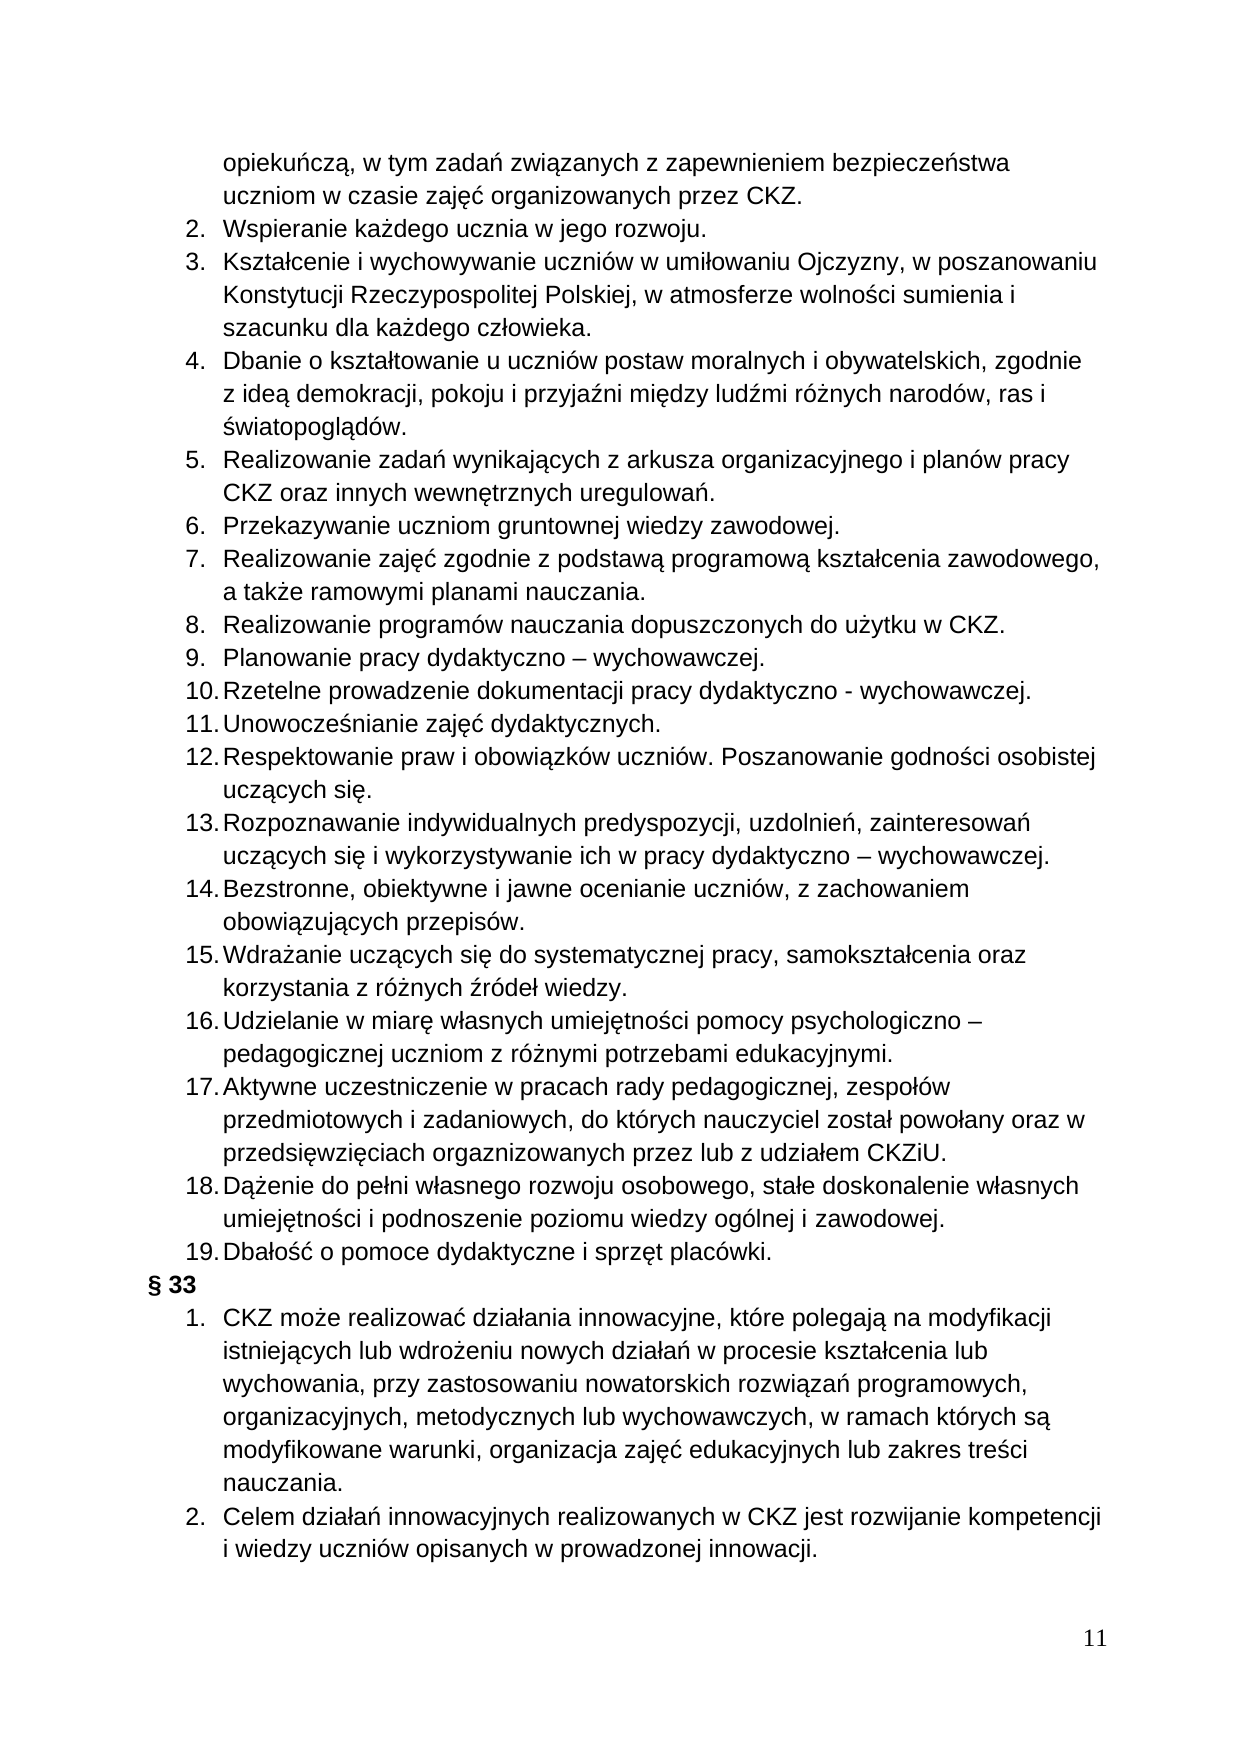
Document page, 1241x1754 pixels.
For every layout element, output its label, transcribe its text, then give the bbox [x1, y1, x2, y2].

list Dbałość o pomoce dydaktyczne i sprzęt placówki. [185, 1237, 1107, 1266]
list Kształcenie i wychowywanie uczniów w umiłowaniu Ojczyzny, w poszanowaniu Konstytucji Rzeczypospolitej Polskiej, w atmosferze wolności sumienia i szacunku dla każdego człowieka. [185, 247, 1107, 341]
list Dbanie o kształtowanie u uczniów postaw moralnych i obywatelskich, zgodnie z ideą demokracji, pokoju i przyjaźni między ludźmi różnych narodów, ras i światopoglądów. [185, 346, 1107, 441]
list Aktywne uczestniczenie w pracach rady pedagogicznej, zespołów przedmiotowych i zadaniowych, do których nauczyciel został powołany oraz w przedsięwzięciach orgaznizowanych przez lub z udziałem CKZiU. [185, 1072, 1107, 1167]
list Rzetelne prowadzenie dokumentacji pracy dydaktyczno - wychowawczej. [185, 676, 1107, 705]
list Respektowanie praw i obowiązków uczniów. Poszanowanie godności osobistej uczących się. [185, 742, 1107, 804]
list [185, 148, 1107, 209]
list Realizowanie zadań wynikających z arkusza organizacyjnego i planów pracy CKZ oraz innych wewnętrznych uregulowań. [185, 445, 1107, 507]
list Realizowanie zajęć zgodnie z podstawą programową kształcenia zawodowego, a także ramowymi planami nauczania. [185, 544, 1107, 606]
text § 33 [148, 1270, 1107, 1299]
list Unowocześnianie zajęć dydaktycznych. [185, 709, 1107, 738]
list Udzielanie w miarę własnych umiejętności pomocy psychologiczno – pedagogicznej uczniom z różnymi potrzebami edukacyjnymi. [185, 1006, 1107, 1068]
list Wdrażanie uczących się do systematycznej pracy, samokształcenia oraz korzystania z różnych źródeł wiedzy. [185, 940, 1107, 1002]
list Przekazywanie uczniom gruntownej wiedzy zawodowej. [185, 511, 1107, 539]
list CKZ może realizować działania innowacyjne, które polegają na modyfikacji istniejących lub wdrożeniu nowych działań w procesie kształcenia lub wychowania, przy zastosowaniu nowatorskich rozwiązań programowych, organizacyjnych, metodycznych lub wychowawczych, w ramach których są modyfikowane warunki, organizacja zajęć edukacyjnych lub zakres treści nauczania. [185, 1303, 1107, 1497]
list Dążenie do pełni własnego rozwoju osobowego, stałe doskonalenie własnych umiejętności i podnoszenie poziomu wiedzy ogólnej i zawodowej. [185, 1171, 1107, 1233]
list Realizowanie programów nauczania dopuszczonych do użytku w CKZ. [185, 610, 1107, 639]
list Celem działań innowacyjnych realizowanych w CKZ jest rozwijanie kompetencji i wiedzy uczniów opisanych w prowadzonej innowacji. [185, 1501, 1107, 1563]
list Rozpoznawanie indywidualnych predyspozycji, uzdolnień, zainteresowań uczących się i wykorzystywanie ich w pracy dydaktyczno – wychowawczej. [185, 808, 1107, 870]
list Bezstronne, obiektywne i jawne ocenianie uczniów, z zachowaniem obowiązujących przepisów. [185, 874, 1107, 936]
list Wspieranie każdego ucznia w jego rozwoju. [185, 214, 1107, 242]
list Planowanie pracy dydaktyczno – wychowawczej. [185, 643, 1107, 672]
